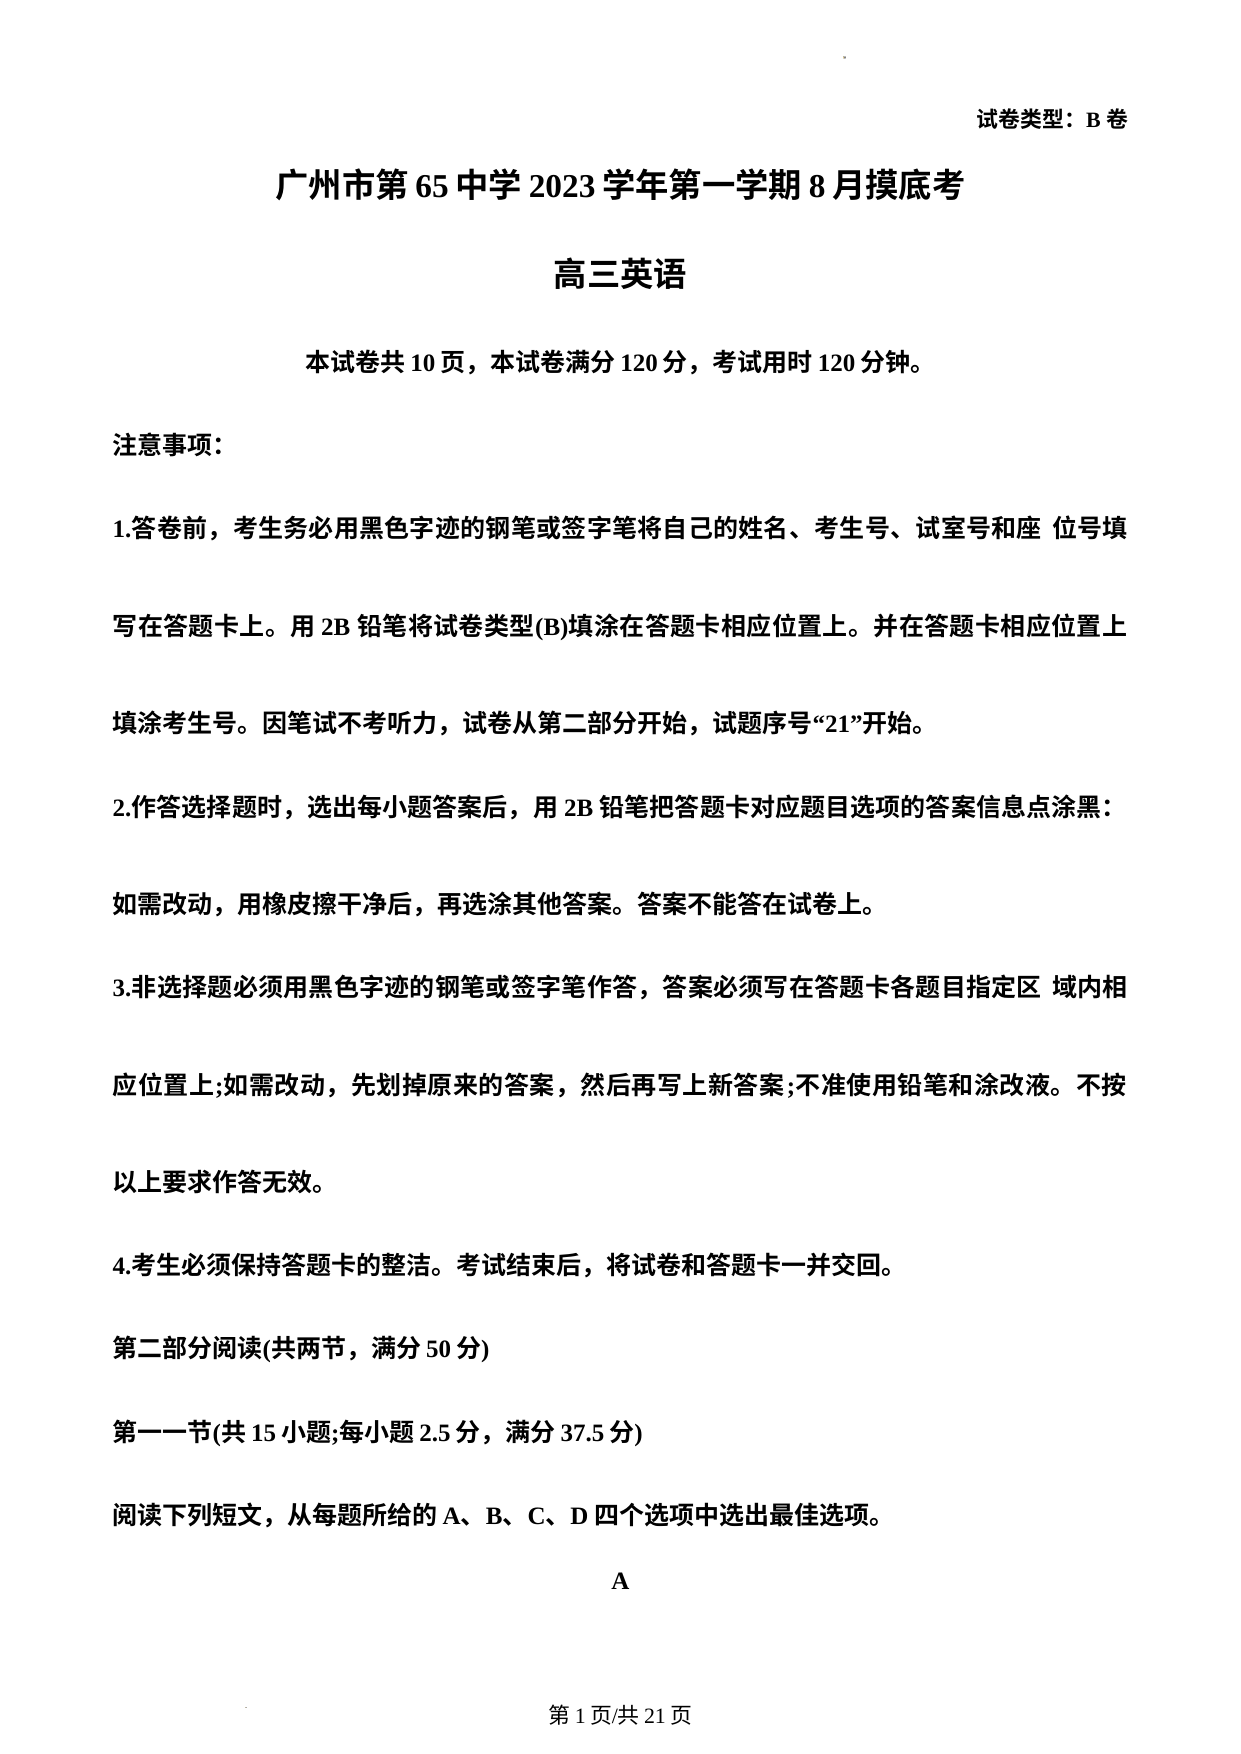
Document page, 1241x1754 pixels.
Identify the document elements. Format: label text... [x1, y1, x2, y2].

text 试卷类型：B 卷 [112, 102, 1128, 134]
text 第一一节(共15小题;每小题2.5分，满分37.5分) [112, 1398, 1128, 1463]
text 1.答卷前，考生务必用黑色字迹的钢笔或签字笔将自己的姓名、考生号、试室号和座 位号填写在答题卡上。用2B 铅笔将试卷类型(B)填涂在答题卡相应位置上。并在答题卡相应位置上填涂考生号。因笔试不考听力，试卷从第二部分开始，试题序号“21”开始。 [112, 494, 1128, 754]
text 注意事项： [112, 411, 1128, 476]
text 广州市第65中学2023学年第一学期8月摸底考 [112, 150, 1128, 215]
text 第二部分阅读(共两节，满分50分) [112, 1314, 1128, 1379]
text 2.作答选择题时，选出每小题答案后，用2B 铅笔把答题卡对应题目选项的答案信息点涂黑：如需改动，用橡皮擦干净后，再选涂其他答案。答案不能答在试卷上。 [112, 773, 1128, 935]
text 高三英语 [112, 239, 1128, 304]
text 4.考生必须保持答题卡的整洁。考试结束后，将试卷和答题卡一并交回。 [112, 1231, 1128, 1296]
text 3.非选择题必须用黑色字迹的钢笔或签字笔作答，答案必须写在答题卡各题目指定区 域内相应位置上;如需改动，先划掉原来的答案，然后再写上新答案;不准使用铅笔和涂改液。不按以上要求作答无效。 [112, 953, 1128, 1213]
text 本试卷共10页，本试卷满分120分，考试用时120分钟。 [112, 328, 1128, 393]
text 阅读下列短文，从每题所给的A、B、C、D 四个选项中选出最佳选项。 [112, 1481, 1128, 1546]
text A [112, 1564, 1128, 1596]
